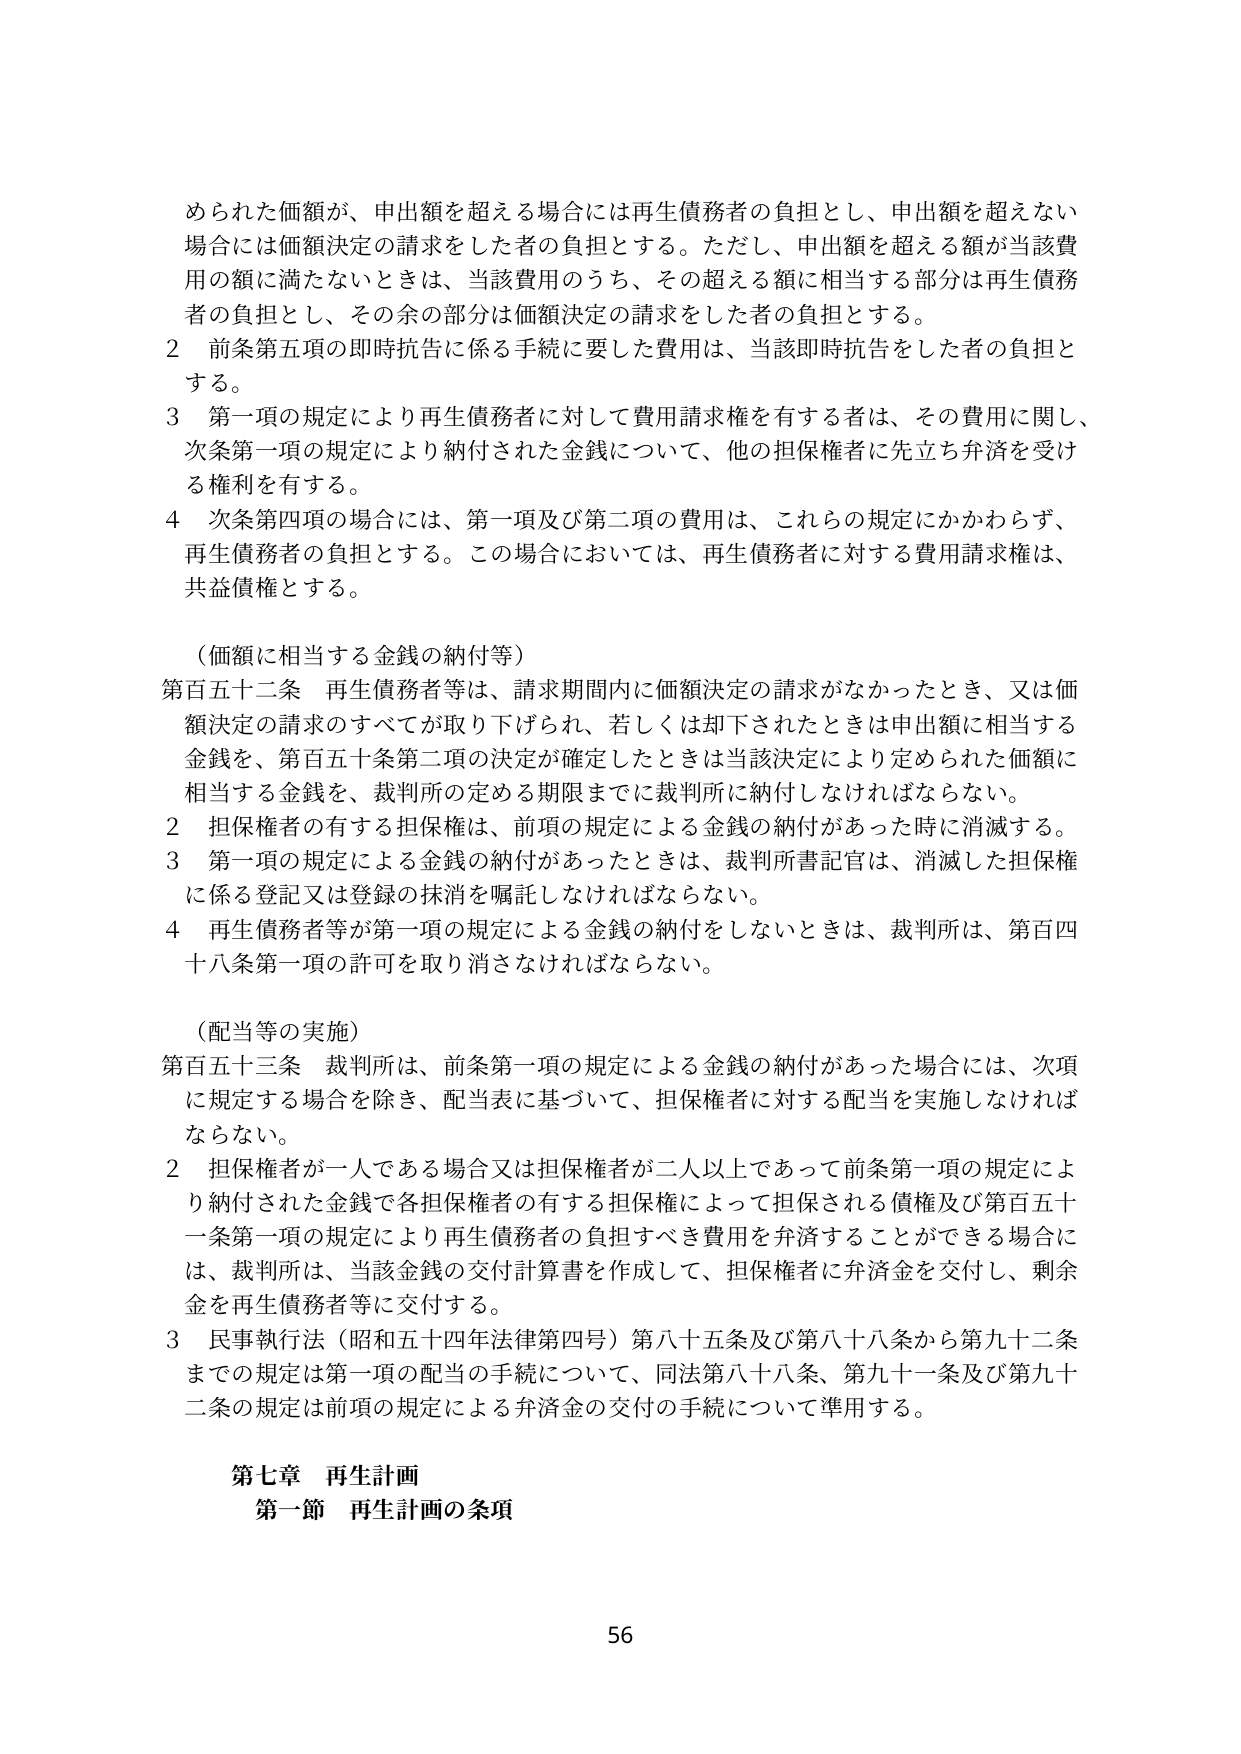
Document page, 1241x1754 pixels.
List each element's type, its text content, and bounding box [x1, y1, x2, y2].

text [161, 194, 1079, 330]
text （配当等の実施） [184, 1014, 1079, 1048]
text ３ 民事執行法（昭和五十四年法律第四号）第八十五条及び第八十八条から第九十二条までの規定は第一項の配当の手続について、同法第八十八条、第九十一条及び第九十二条の規定は前項の規定による弁済金の交付の手続について準用する。 [161, 1321, 1079, 1424]
text ２ 担保権者が一人である場合又は担保権者が二人以上であって前条第一項の規定により納付された金銭で各担保権者の有する担保権によって担保される債権及び第百五十一条第一項の規定により再生債務者の負担すべき費用を弁済することができる場合には、裁判所は、当該金銭の交付計算書を作成して、担保権者に弁済金を交付し、剰余金を再生債務者等に交付する。 [161, 1150, 1079, 1321]
text ２ 前条第五項の即時抗告に係る手続に要した費用は、当該即時抗告をした者の負担とする。 [161, 330, 1079, 399]
text ３ 第一項の規定による金銭の納付があったときは、裁判所書記官は、消滅した担保権に係る登記又は登録の抹消を嘱託しなければならない。 [161, 843, 1079, 911]
text ２ 担保権者の有する担保権は、前項の規定による金銭の納付があった時に消滅する。 [161, 809, 1079, 843]
text ３ 第一項の規定により再生債務者に対して費用請求権を有する者は、その費用に関し、次条第一項の規定により納付された金銭について、他の担保権者に先立ち弁済を受ける権利を有する。 [161, 399, 1079, 501]
text 第百五十二条 再生債務者等は、請求期間内に価額決定の請求がなかったとき、又は価額決定の請求のすべてが取り下げられ、若しくは却下されたときは申出額に相当する金銭を、第百五十条第二項の決定が確定したときは当該決定により定められた価額に相当する金銭を、裁判所の定める期限までに裁判所に納付しなければならない。 [161, 672, 1079, 809]
text 第百五十三条 裁判所は、前条第一項の規定による金銭の納付があった場合には、次項に規定する場合を除き、配当表に基づいて、担保権者に対する配当を実施しなければならない。 [161, 1048, 1079, 1150]
text ４ 次条第四項の場合には、第一項及び第二項の費用は、これらの規定にかかわらず、再生債務者の負担とする。この場合においては、再生債務者に対する費用請求権は、共益債権とする。 [161, 501, 1079, 604]
text ４ 再生債務者等が第一項の規定による金銭の納付をしないときは、裁判所は、第百四十八条第一項の許可を取り消さなければならない。 [161, 911, 1079, 979]
text 第七章 再生計画 [230, 1458, 1079, 1492]
text 第一節 再生計画の条項 [253, 1492, 1079, 1526]
text （価額に相当する金銭の納付等） [184, 638, 1079, 672]
